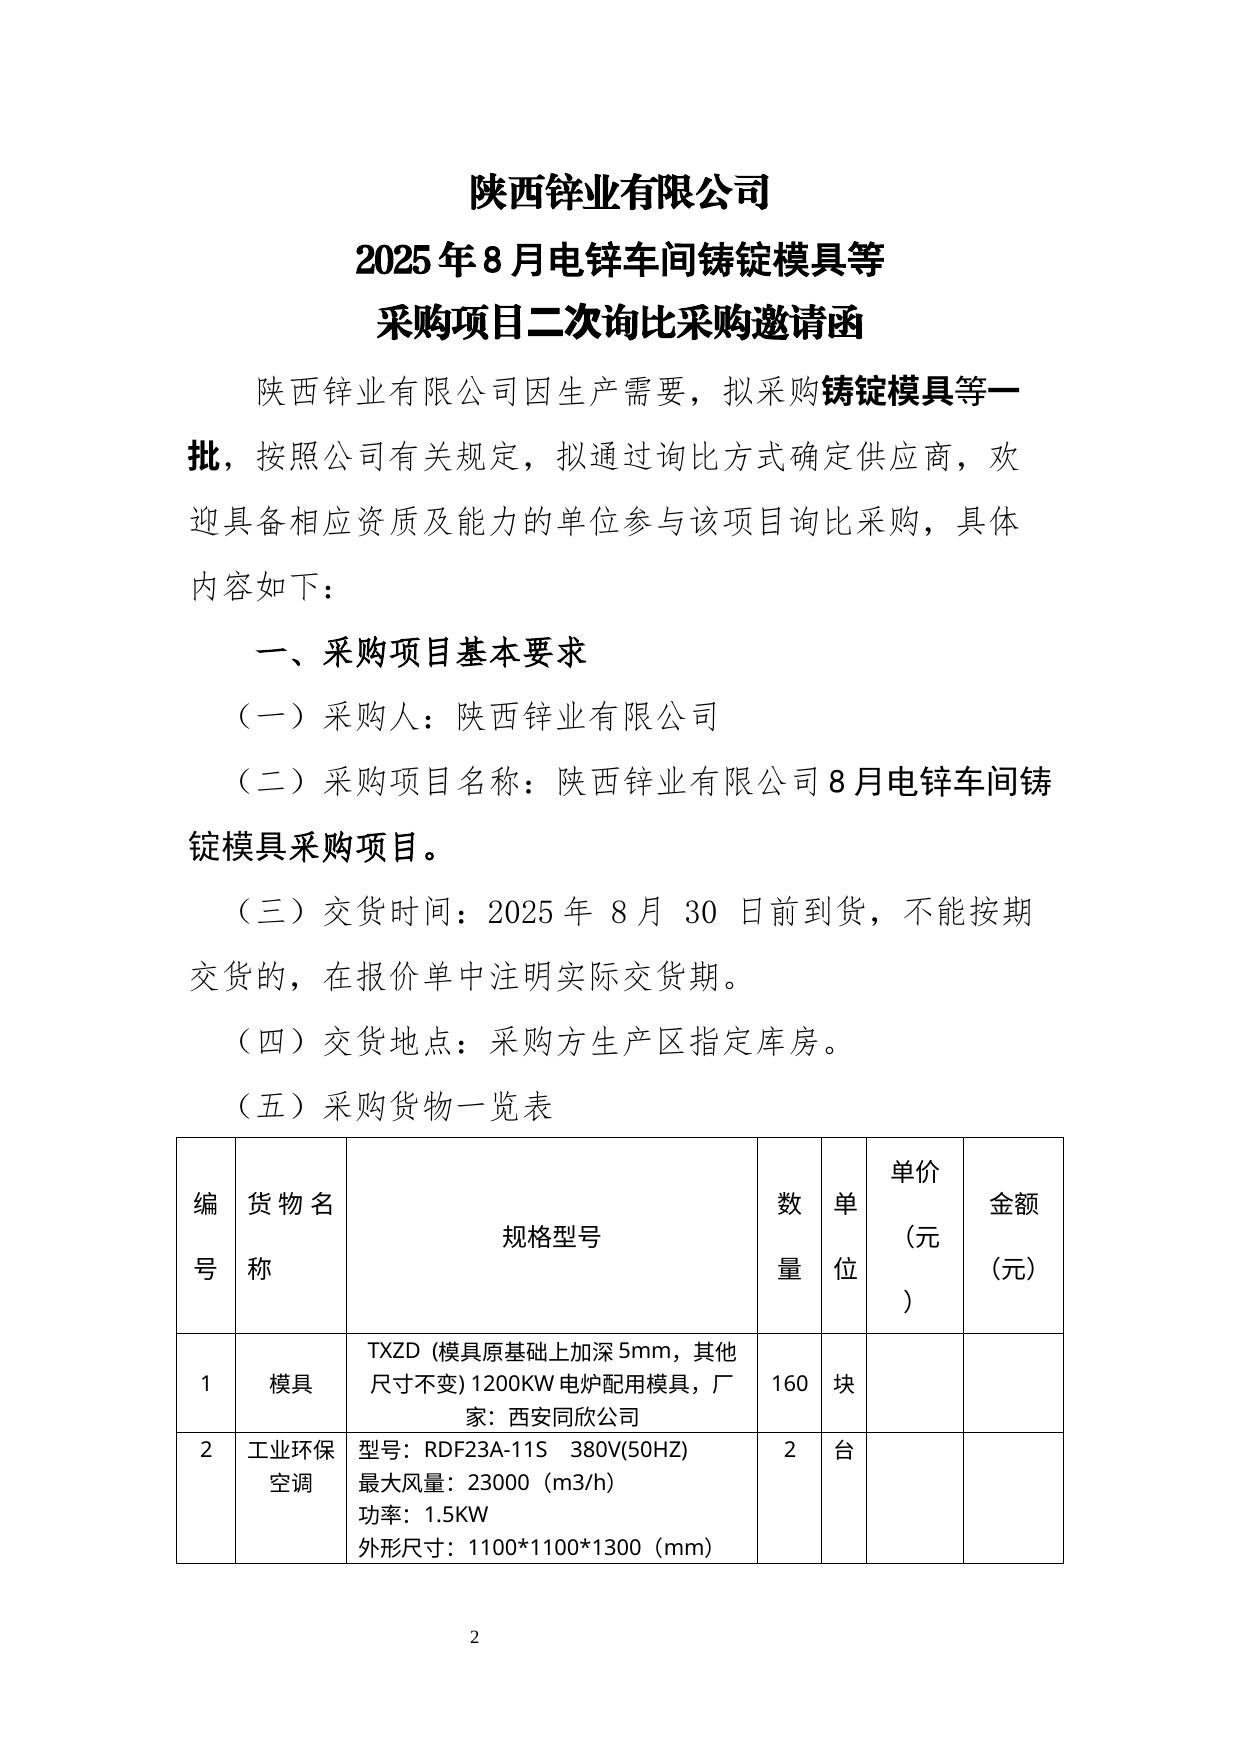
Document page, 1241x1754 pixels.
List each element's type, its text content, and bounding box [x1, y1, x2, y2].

table_cell 160 [758, 1334, 821, 1432]
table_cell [347, 1433, 757, 1563]
table_cell 工业环保空调 [236, 1433, 346, 1563]
table_cell [964, 1433, 1063, 1563]
text 陕西锌业有限公司 [187, 162, 1053, 227]
table_cell 台 [822, 1433, 866, 1563]
text 采购项目二次询比采购邀请函 [187, 292, 1053, 357]
text （二）采购项目名称：陕西锌业有限公司8月电锌车间铸锭模具采购项目。 [187, 747, 1053, 877]
table_header 规格型号 [347, 1138, 757, 1333]
text 陕西锌业有限公司因生产需要，拟采购铸锭模具等一批，按照公司有关规定，拟通过询比方式确定供应商，欢迎具备相应资质及能力的单位参与该项目询比采购，具体内容如下： [187, 357, 1053, 617]
table_header 单价 （元） [867, 1138, 963, 1333]
text （四）交货地点：采购方生产区指定库房。 [187, 1007, 1053, 1072]
table_cell 1 [177, 1334, 235, 1432]
text 2025年8月电锌车间铸锭模具等 [187, 227, 1053, 292]
table_cell 块 [822, 1334, 866, 1432]
table_cell [964, 1334, 1063, 1432]
table_header 编号 [177, 1138, 235, 1333]
table_cell 模具 [236, 1334, 346, 1432]
table_cell [867, 1334, 963, 1432]
subtitle （一）采购人：陕西锌业有限公司 [187, 682, 1053, 747]
table_header 金额（元） [964, 1138, 1063, 1333]
table_header 单位 [822, 1138, 866, 1333]
table_cell TXZD (模具原基础上加深5mm，其他尺寸不变) 1200KW电炉配用模具，厂 家：西安同欣公司 [347, 1334, 757, 1432]
table_header 数量 [758, 1138, 821, 1333]
table_cell 2 [177, 1433, 235, 1563]
table_cell 2 [758, 1433, 821, 1563]
table_header 货物名称 [236, 1138, 346, 1333]
subtitle 一、采购项目基本要求 [187, 617, 1053, 682]
text （五）采购货物一览表 [187, 1072, 1053, 1137]
text （三）交货时间：2025年 8月 30 日前到货，不能按期交货的，在报价单中注明实际交货期。 [187, 877, 1053, 1007]
table_cell [867, 1433, 963, 1563]
